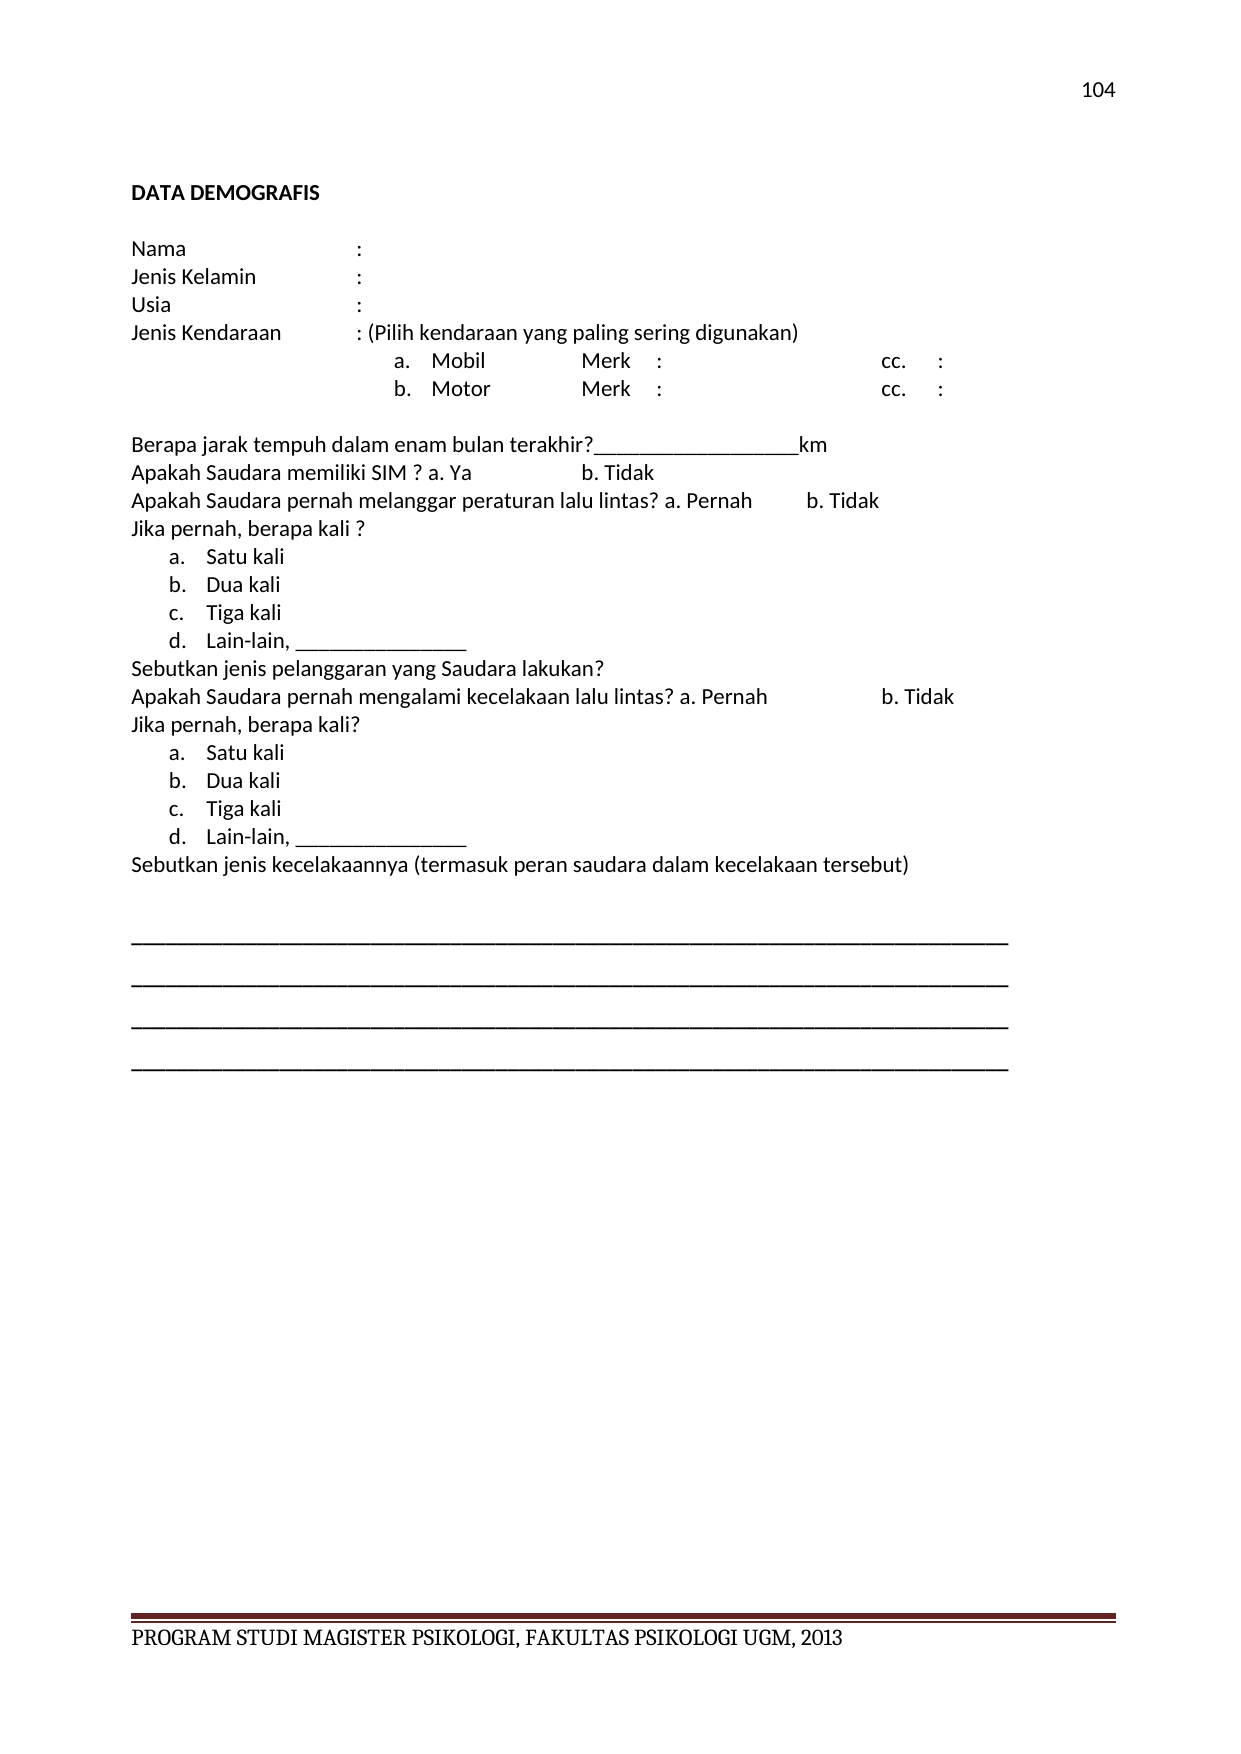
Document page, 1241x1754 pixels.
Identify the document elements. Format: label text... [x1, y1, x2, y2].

list Satu kali [169, 542, 1116, 570]
text Jika pernah, berapa kali? [131, 710, 1116, 738]
text Usia : [131, 290, 1116, 318]
text Jenis Kendaraan : (Pilih kendaraan yang paling sering digunakan) [131, 318, 1116, 346]
list Tiga kali [169, 794, 1116, 822]
text _____________________________________________________________________________ [131, 1046, 1116, 1074]
text Jika pernah, berapa kali ? [131, 514, 1116, 542]
text _____________________________________________________________________________ [131, 921, 1116, 948]
list Satu kali [169, 738, 1116, 766]
text Jenis Kelamin : [131, 262, 1116, 290]
text _____________________________________________________________________________ [131, 1004, 1116, 1032]
text _____________________________________________________________________________ [131, 962, 1116, 991]
list Dua kali [169, 766, 1116, 794]
list Lain-lain, _______________ [169, 626, 1116, 654]
text Apakah Saudara pernah mengalami kecelakaan lalu lintas? a. Pernah b. Tidak [131, 682, 1116, 710]
list Dua kali [169, 570, 1116, 598]
list Lain-lain, _______________ [169, 822, 1116, 851]
text Sebutkan jenis kecelakaannya (termasuk peran saudara dalam kecelakaan tersebut) [131, 851, 1116, 878]
text Sebutkan jenis pelanggaran yang Saudara lakukan? [131, 654, 1116, 682]
list Tiga kali [169, 598, 1116, 626]
text Apakah Saudara pernah melanggar peraturan lalu lintas? a. Pernah b. Tidak [131, 486, 1116, 514]
text Nama : [131, 234, 1116, 262]
list Motor Merk : cc. : [394, 374, 1116, 402]
text Berapa jarak tempuh dalam enam bulan terakhir?__________________km [131, 430, 1116, 458]
list Mobil Merk : cc. : [394, 346, 1116, 374]
text DATA DEMOGRAFIS [131, 178, 1116, 206]
text Apakah Saudara memiliki SIM ? a. Ya b. Tidak [131, 458, 1116, 486]
